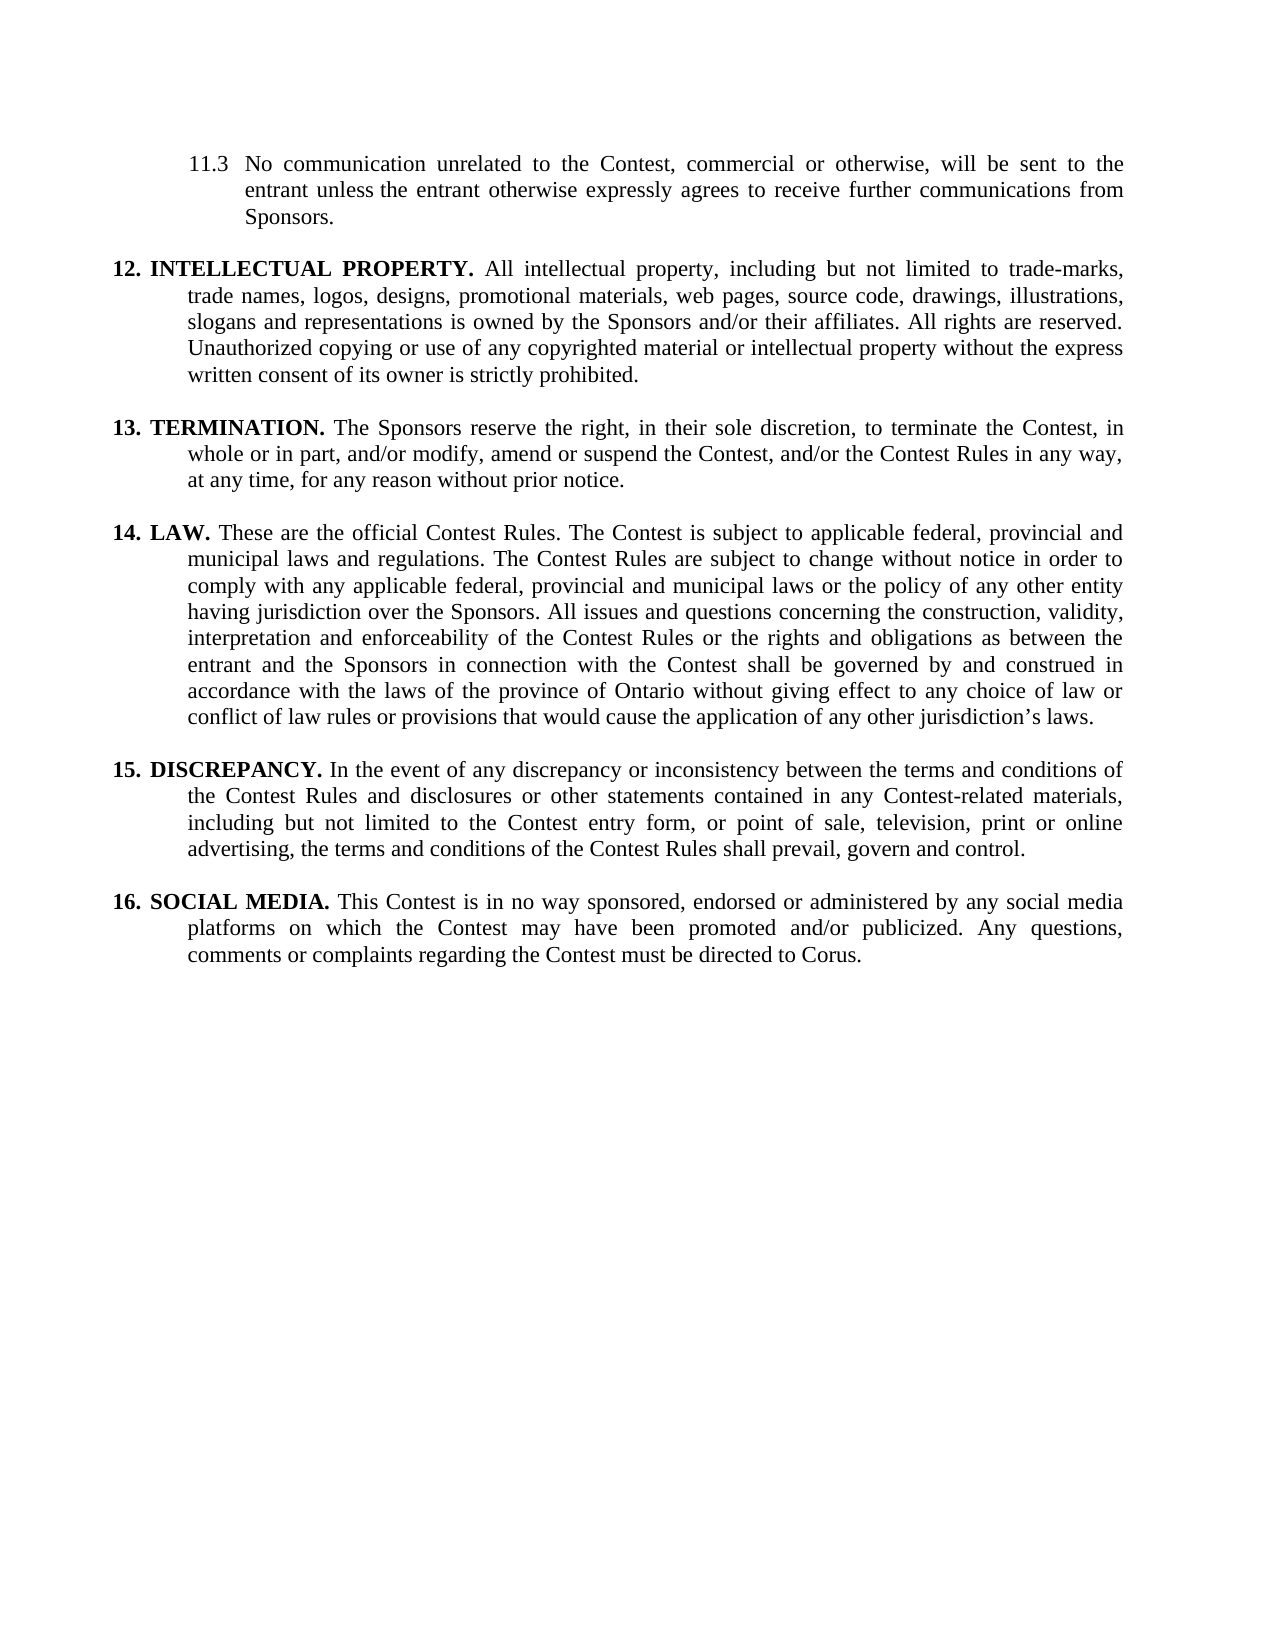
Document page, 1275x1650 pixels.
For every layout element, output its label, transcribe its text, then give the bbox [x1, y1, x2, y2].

list INTELLECTUAL PROPERTY. All intellectual property, including but not limited to trade-marks, trade names, logos, designs, promotional materials, web pages, source code, drawings, illustrations, slogans and representations is owned by the Sponsors and/or their affiliates. All rights are reserved. Unauthorized copying or use of any copyrighted material or intellectual property without the express written consent of its owner is strictly prohibited. [112, 255, 1125, 387]
list DISCREPANCY. In the event of any discrepancy or inconsistency between the terms and conditions of the Contest Rules and disclosures or other statements contained in any Contest-related materials, including but not limited to the Contest entry form, or point of sale, television, print or online advertising, the terms and conditions of the Contest Rules shall prevail, govern and control. [112, 756, 1125, 862]
list SOCIAL MEDIA. This Contest is in no way sponsored, endorsed or administered by any social media platforms on which the Contest may have been promoted and/or publicized. Any questions, comments or complaints regarding the Contest must be directed to Corus. [112, 888, 1125, 967]
list TERMINATION. The Sponsors reserve the right, in their sole discretion, to terminate the Contest, in whole or in part, and/or modify, amend or suspend the Contest, and/or the Contest Rules in any way, at any time, for any reason without prior notice. [112, 413, 1125, 493]
list No communication unrelated to the Contest, commercial or otherwise, will be sent to the entrant unless the entrant otherwise expressly agrees to receive further communications from Sponsors. [188, 150, 1125, 229]
list LAW. These are the official Contest Rules. The Contest is subject to applicable federal, provincial and municipal laws and regulations. The Contest Rules are subject to change without notice in order to comply with any applicable federal, provincial and municipal laws or the policy of any other entity having jurisdiction over the Sponsors. All issues and questions concerning the construction, validity, interpretation and enforceability of the Contest Rules or the rights and obligations as between the entrant and the Sponsors in connection with the Contest shall be governed by and construed in accordance with the laws of the province of Ontario without giving effect to any choice of law or conflict of law rules or provisions that would cause the application of any other jurisdiction’s laws. [112, 519, 1125, 730]
